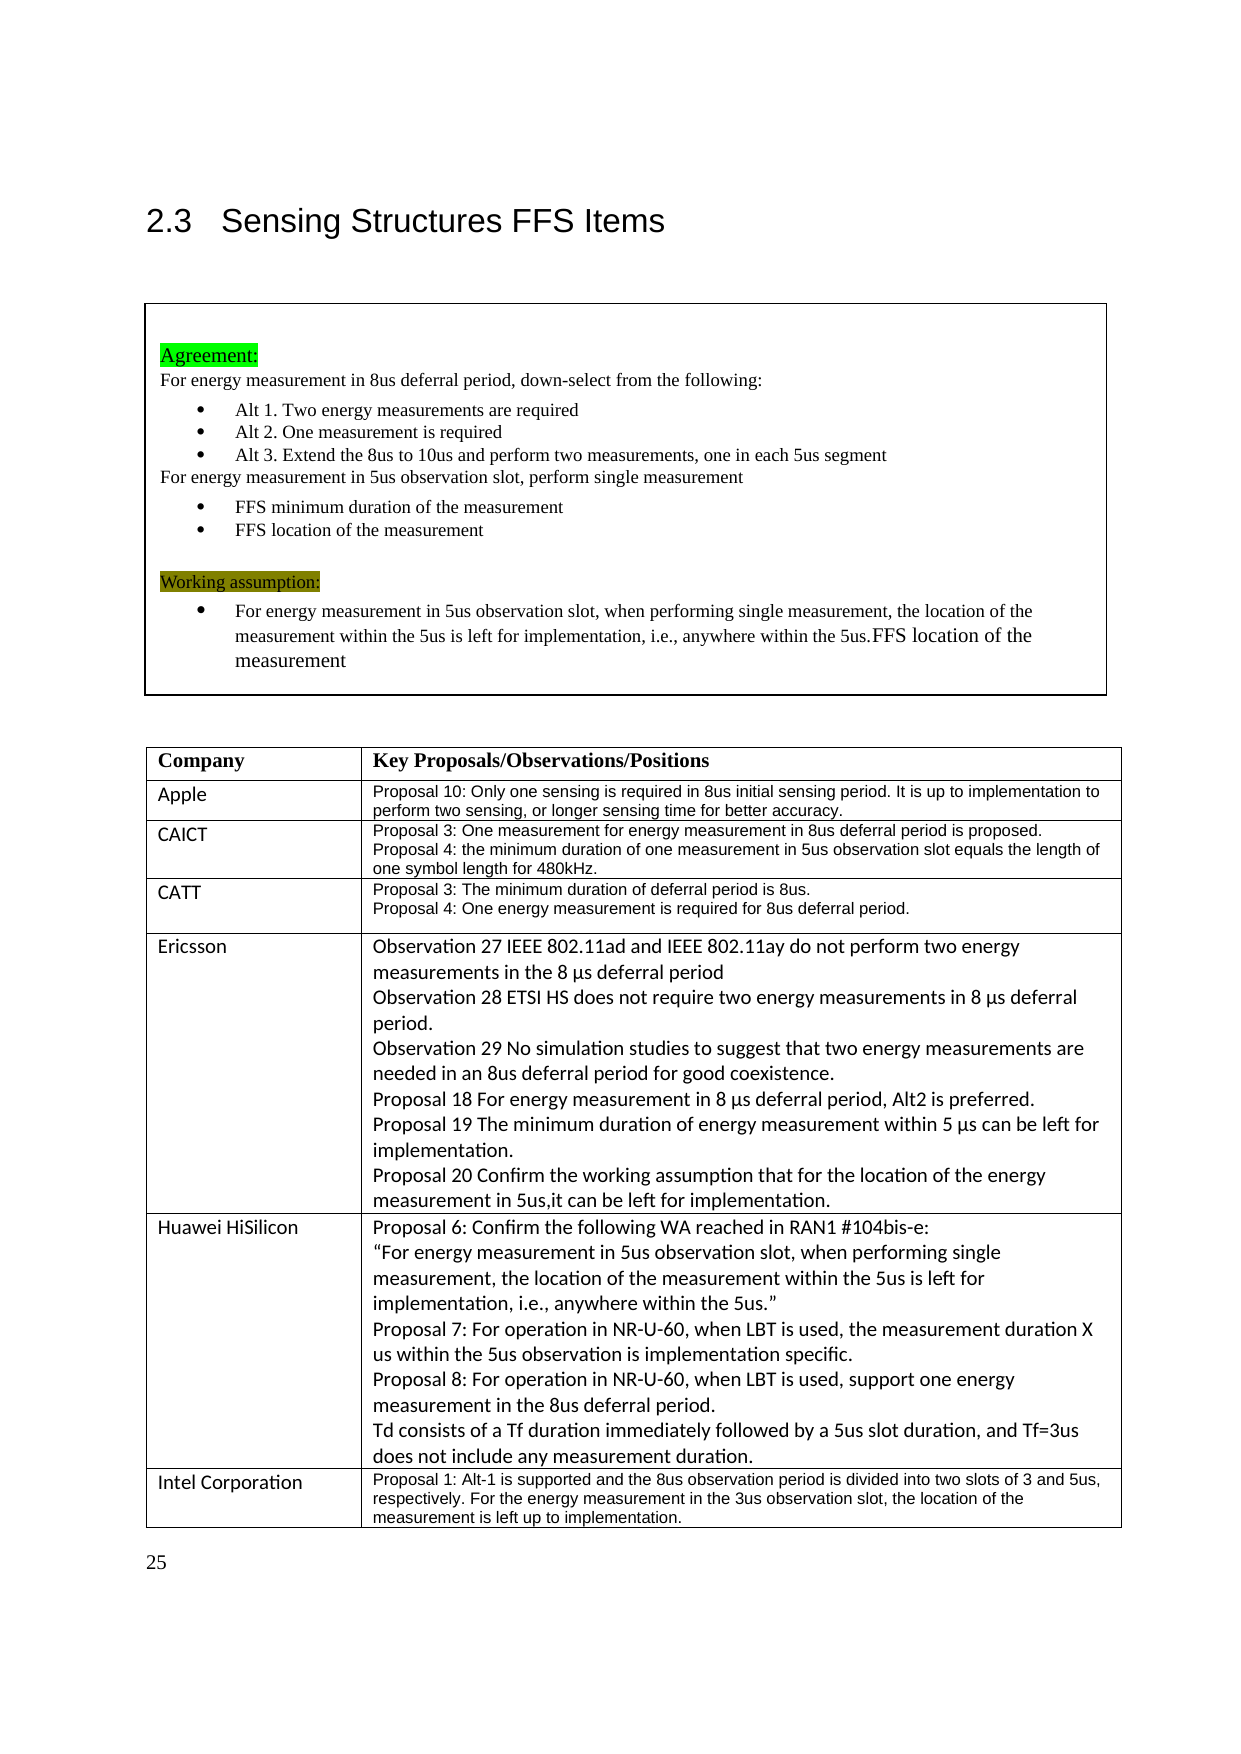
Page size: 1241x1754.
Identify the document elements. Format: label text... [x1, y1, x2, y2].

table_cell Ericsson [147, 934, 361, 1213]
table_cell Proposal 3: One measurement for energy measurement in 8us deferral period is proposed. Proposal 4: the minimum duration of one measurement in 5us observation slot equals the length of one symbol length for 480kHz. [362, 821, 1121, 878]
table_header Company [147, 748, 361, 780]
table_cell CAICT [147, 821, 361, 878]
table_cell Intel Corporation [147, 1469, 361, 1527]
table_cell Huawei HiSilicon [147, 1214, 361, 1468]
table_cell CATT [147, 879, 361, 932]
table_cell Proposal 3: The minimum duration of deferral period is 8us. Proposal 4: One energy measurement is required for 8us deferral period. [362, 879, 1121, 932]
table_cell Observation 27 IEEE 802.11ad and IEEE 802.11ay do not perform two energy measurements in the 8 µs deferral period Observation 28 ETSI HS does not require two energy measurements in 8 µs deferral period. Observation 29 No simulation studies to suggest that two energy measurements are needed in an 8us deferral period for good coexistence. Proposal 18 For energy measurement in 8 µs deferral period, Alt2 is preferred. Proposal 19 The minimum duration of energy measurement within 5 µs can be left for implementation. Proposal 20 Confirm the working assumption that for the location of the energy measurement in 5us,it can be left for implementation. [362, 934, 1121, 1213]
table_cell Proposal 10: Only one sensing is required in 8us initial sensing period. It is up to implementation to perform two sensing, or longer sensing time for better accuracy. [362, 781, 1121, 820]
table_cell Proposal 1: Alt-1 is supported and the 8us observation period is divided into two slots of 3 and 5us, respectively. For the energy measurement in the 3us observation slot, the location of the measurement is left up to implementation. [362, 1469, 1121, 1527]
subtitle Sensing Structures FFS Items [146, 201, 1122, 240]
table_cell Apple [147, 781, 361, 820]
table_cell Proposal 6: Confirm the following WA reached in RAN1 #104bis-e: “For energy measurement in 5us observation slot, when performing single measurement, the location of the measurement within the 5us is left for implementation, i.e., anywhere within the 5us.” Proposal 7: For operation in NR-U-60, when LBT is used, the measurement duration X us within the 5us observation is implementation specific. Proposal 8: For operation in NR-U-60, when LBT is used, support one energy measurement in the 8us deferral period. Td consists of a Tf duration immediately followed by a 5us slot duration, and Tf=3us does not include any measurement duration. [362, 1214, 1121, 1468]
table_header Key Proposals/Observations/Positions [362, 748, 1121, 780]
